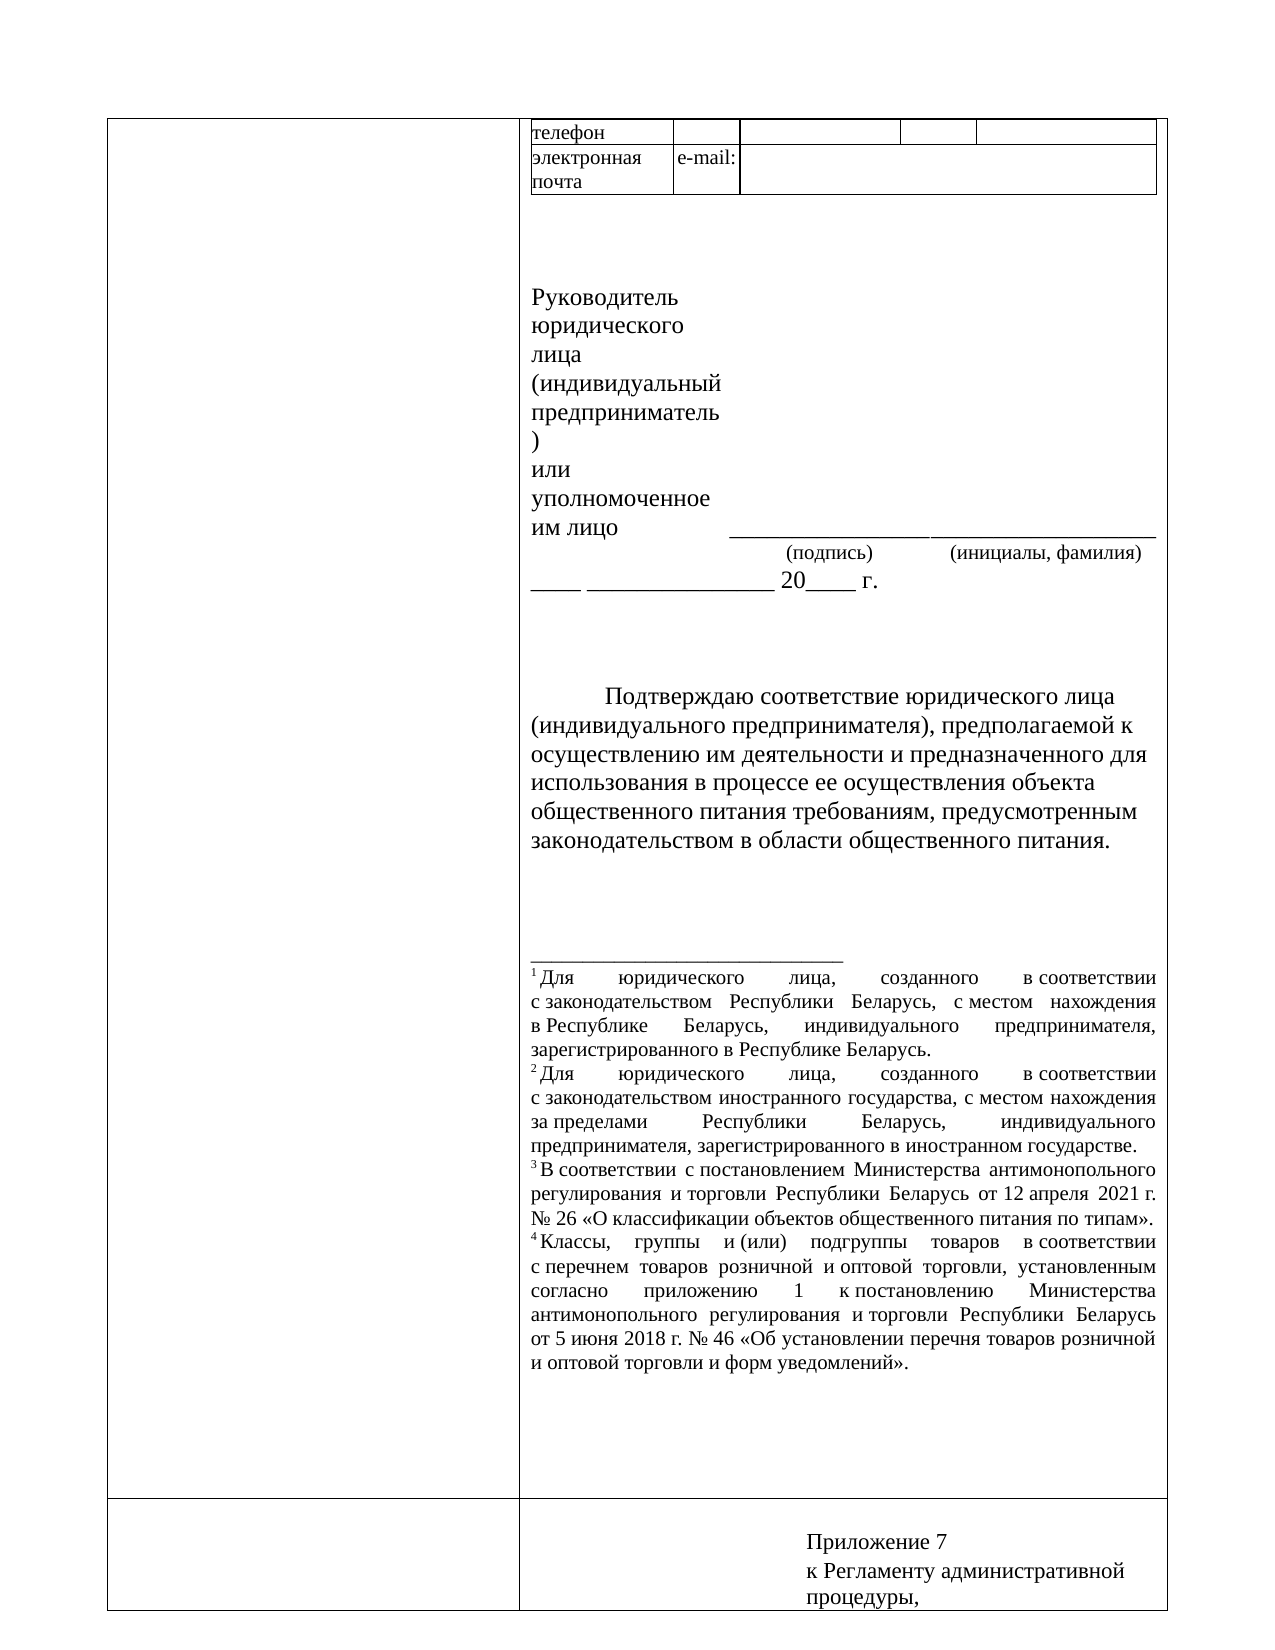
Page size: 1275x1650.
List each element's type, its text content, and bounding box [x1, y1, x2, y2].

table_cell [108, 119, 519, 1497]
table_cell [108, 1499, 519, 1610]
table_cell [520, 1499, 1167, 1610]
